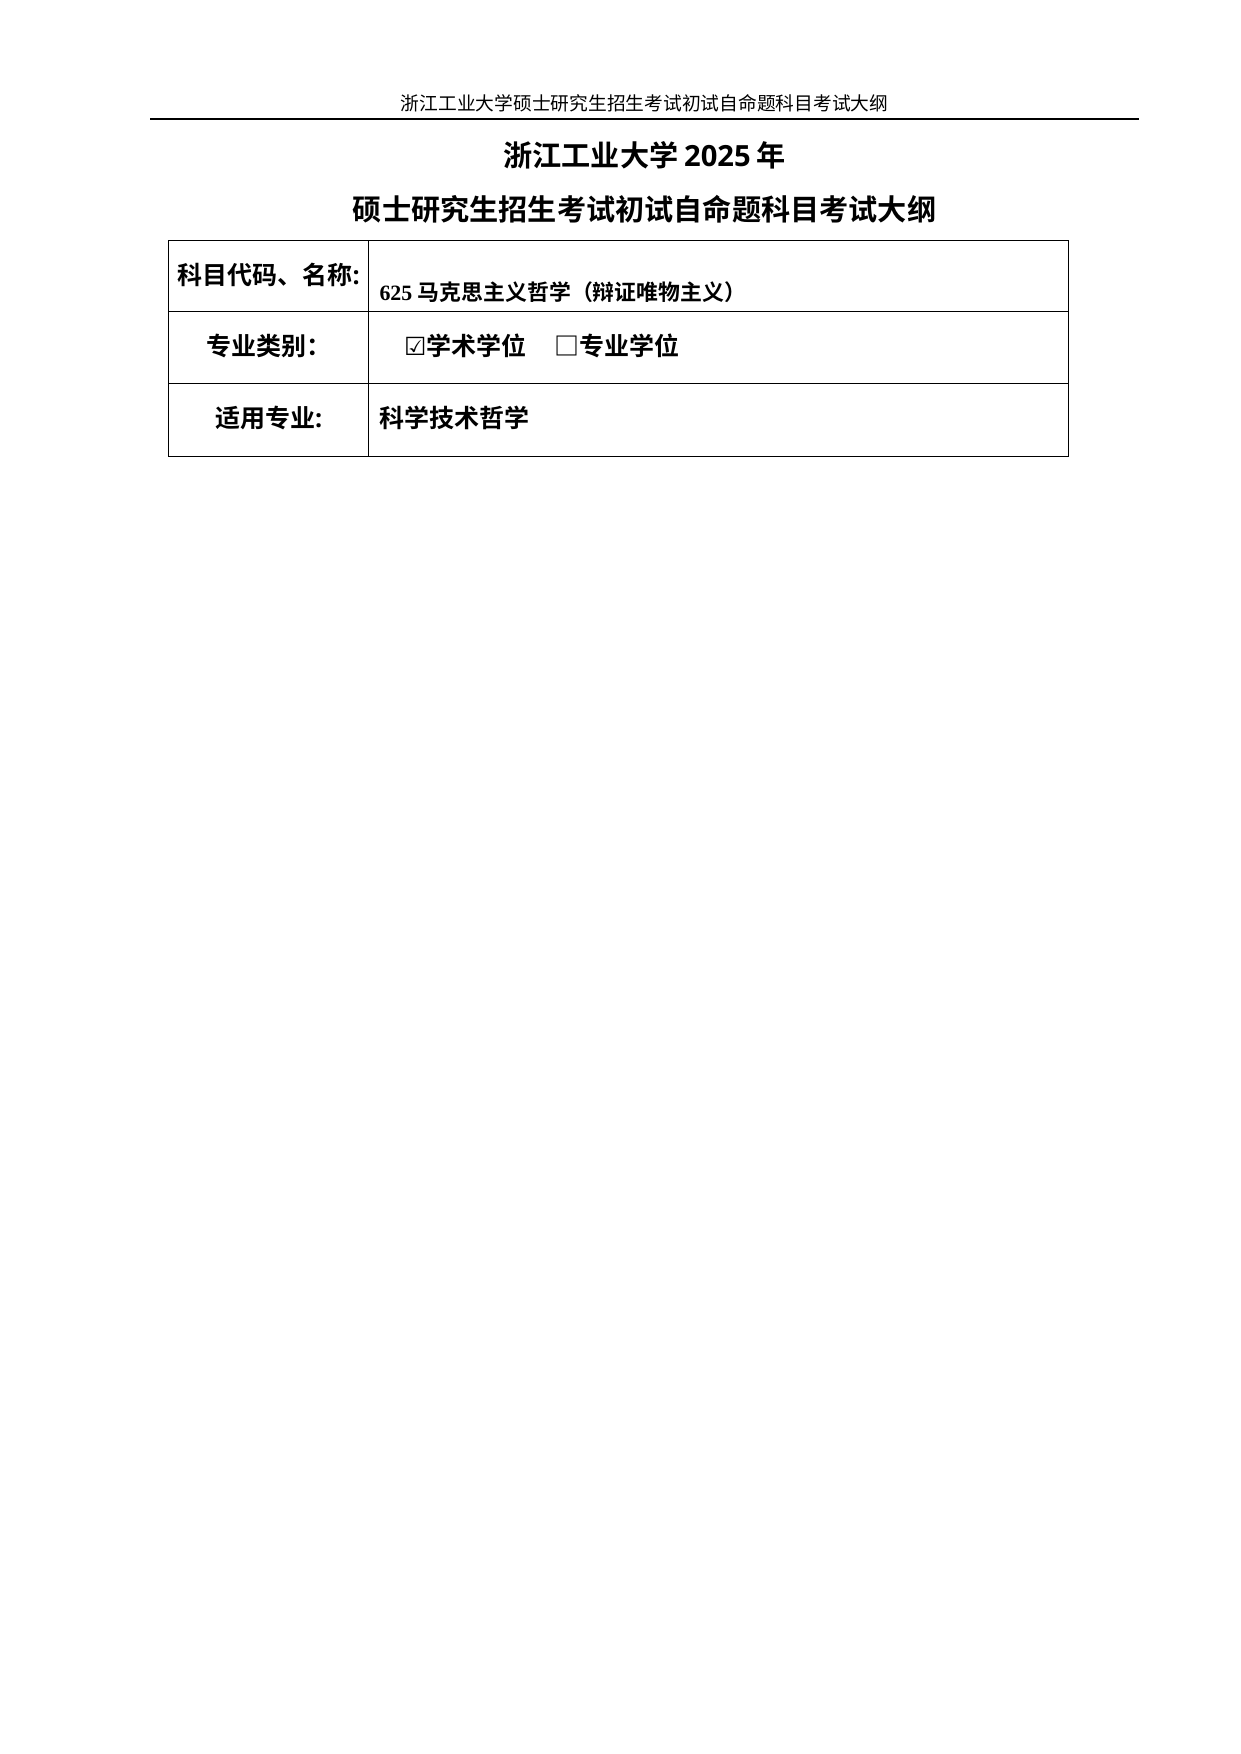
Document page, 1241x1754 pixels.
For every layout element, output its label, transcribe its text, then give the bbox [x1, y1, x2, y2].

table_header 科目代码、名称: [169, 241, 368, 311]
table_cell 科学技术哲学 [369, 384, 1068, 456]
table_cell 专业类别： [169, 312, 368, 383]
table_cell ☑学术学位 □专业学位 [369, 312, 1068, 383]
text 浙江工业大学2025年 [150, 132, 1139, 175]
text 硕士研究生招生考试初试自命题科目考试大纲 [150, 175, 1139, 240]
table_header 625 马克思主义哲学（辩证唯物主义） [369, 241, 1068, 311]
table_cell 适用专业: [169, 384, 368, 456]
